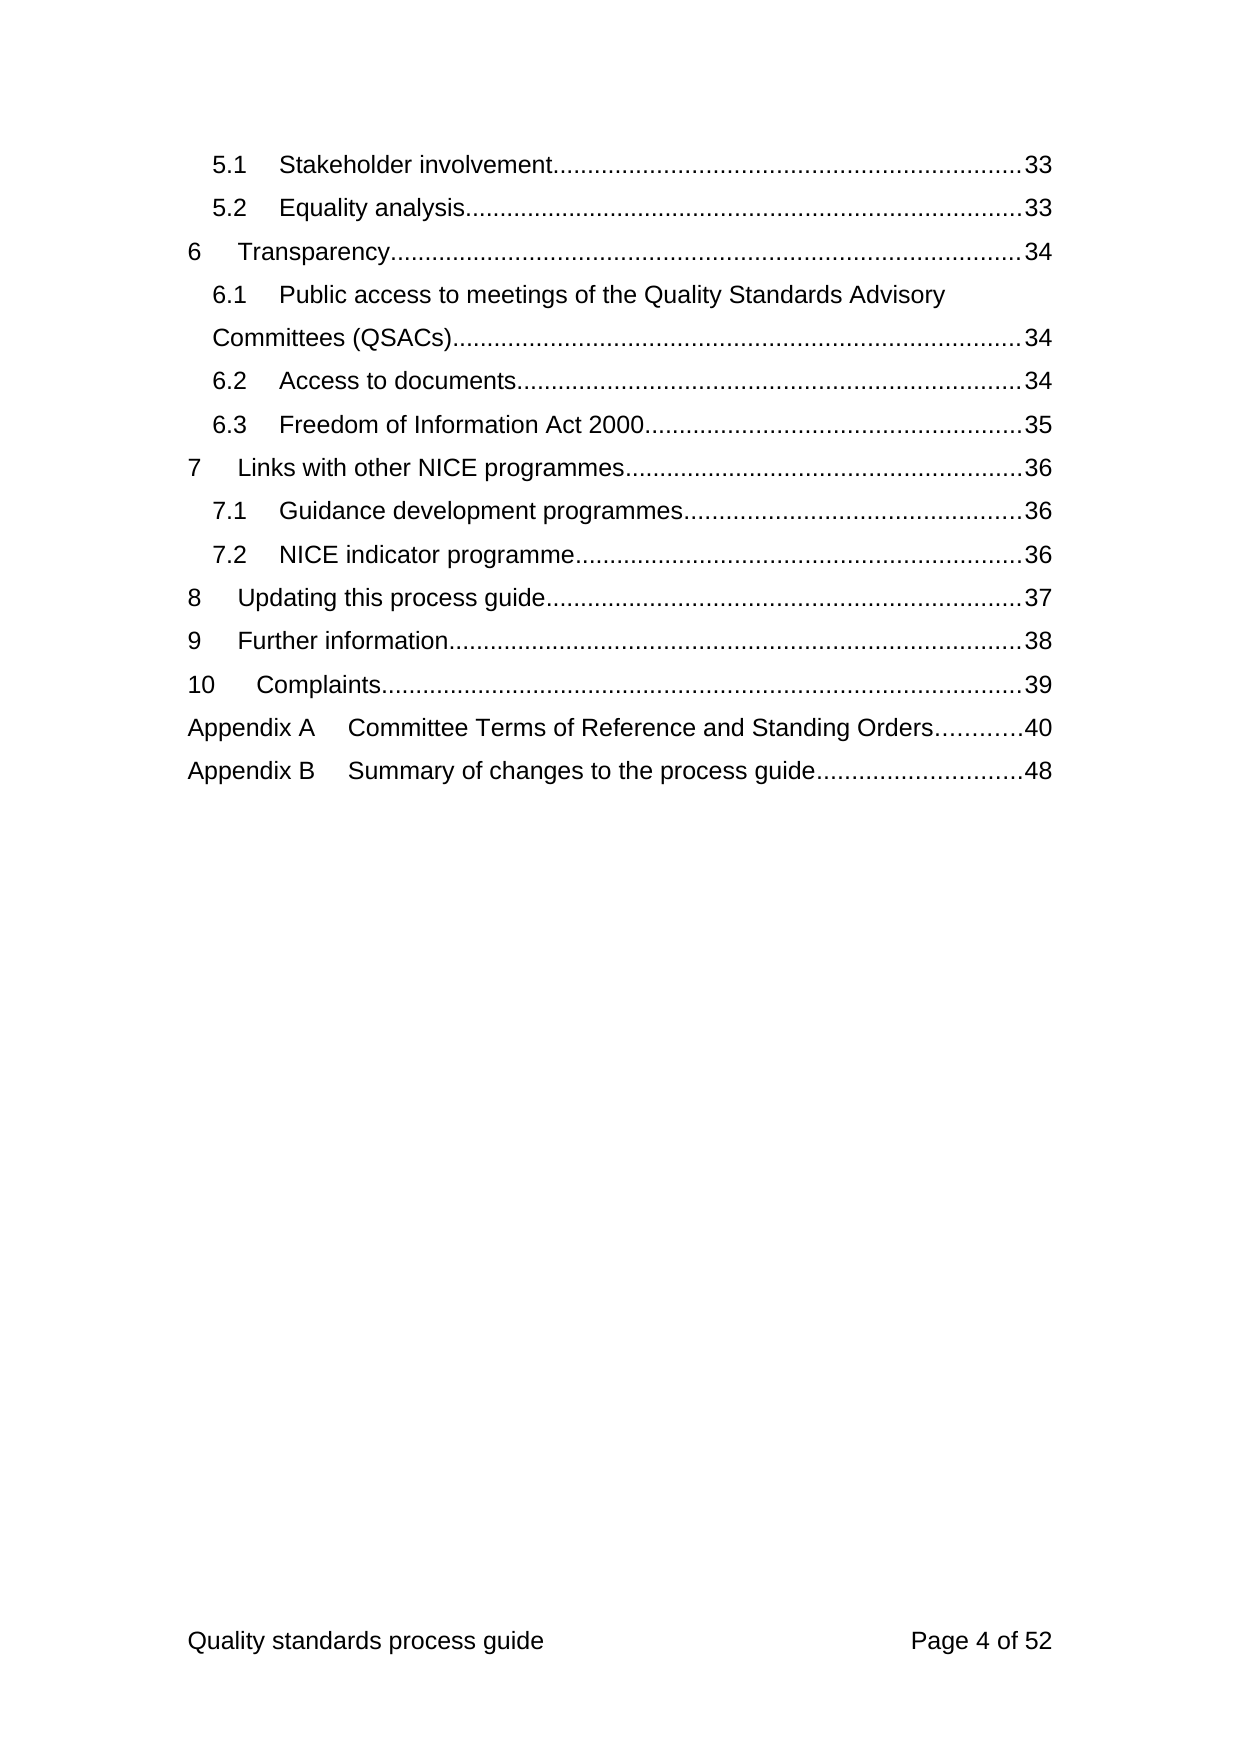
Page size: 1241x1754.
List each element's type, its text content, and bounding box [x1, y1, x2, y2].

text 7 Links with other NICE programmes 36 [187, 453, 1053, 482]
text 6 Transparency 34 [187, 237, 1053, 265]
text 7.2 NICE indicator programme 36 [212, 539, 1053, 568]
text Appendix A Committee Terms of Reference and Standing Orders 40 [187, 713, 1053, 742]
text 7.1 Guidance development programmes 36 [212, 496, 1053, 525]
text Appendix B Summary of changes to the process guide 48 [187, 756, 1053, 785]
text 6.3 Freedom of Information Act 2000 35 [212, 409, 1053, 438]
text 10 Complaints 39 [187, 669, 1053, 698]
text 6.2 Access to documents 34 [212, 366, 1053, 395]
text 5.1 Stakeholder involvement 33 [212, 150, 1053, 179]
text 8 Updating this process guide 37 [187, 583, 1053, 612]
text 5.2 Equality analysis 33 [212, 193, 1053, 222]
text 9 Further information 38 [187, 626, 1053, 655]
text 6.1 Public access to meetings of the Quality Standards Advisory Committees (QSACs) 34 [212, 280, 1053, 352]
